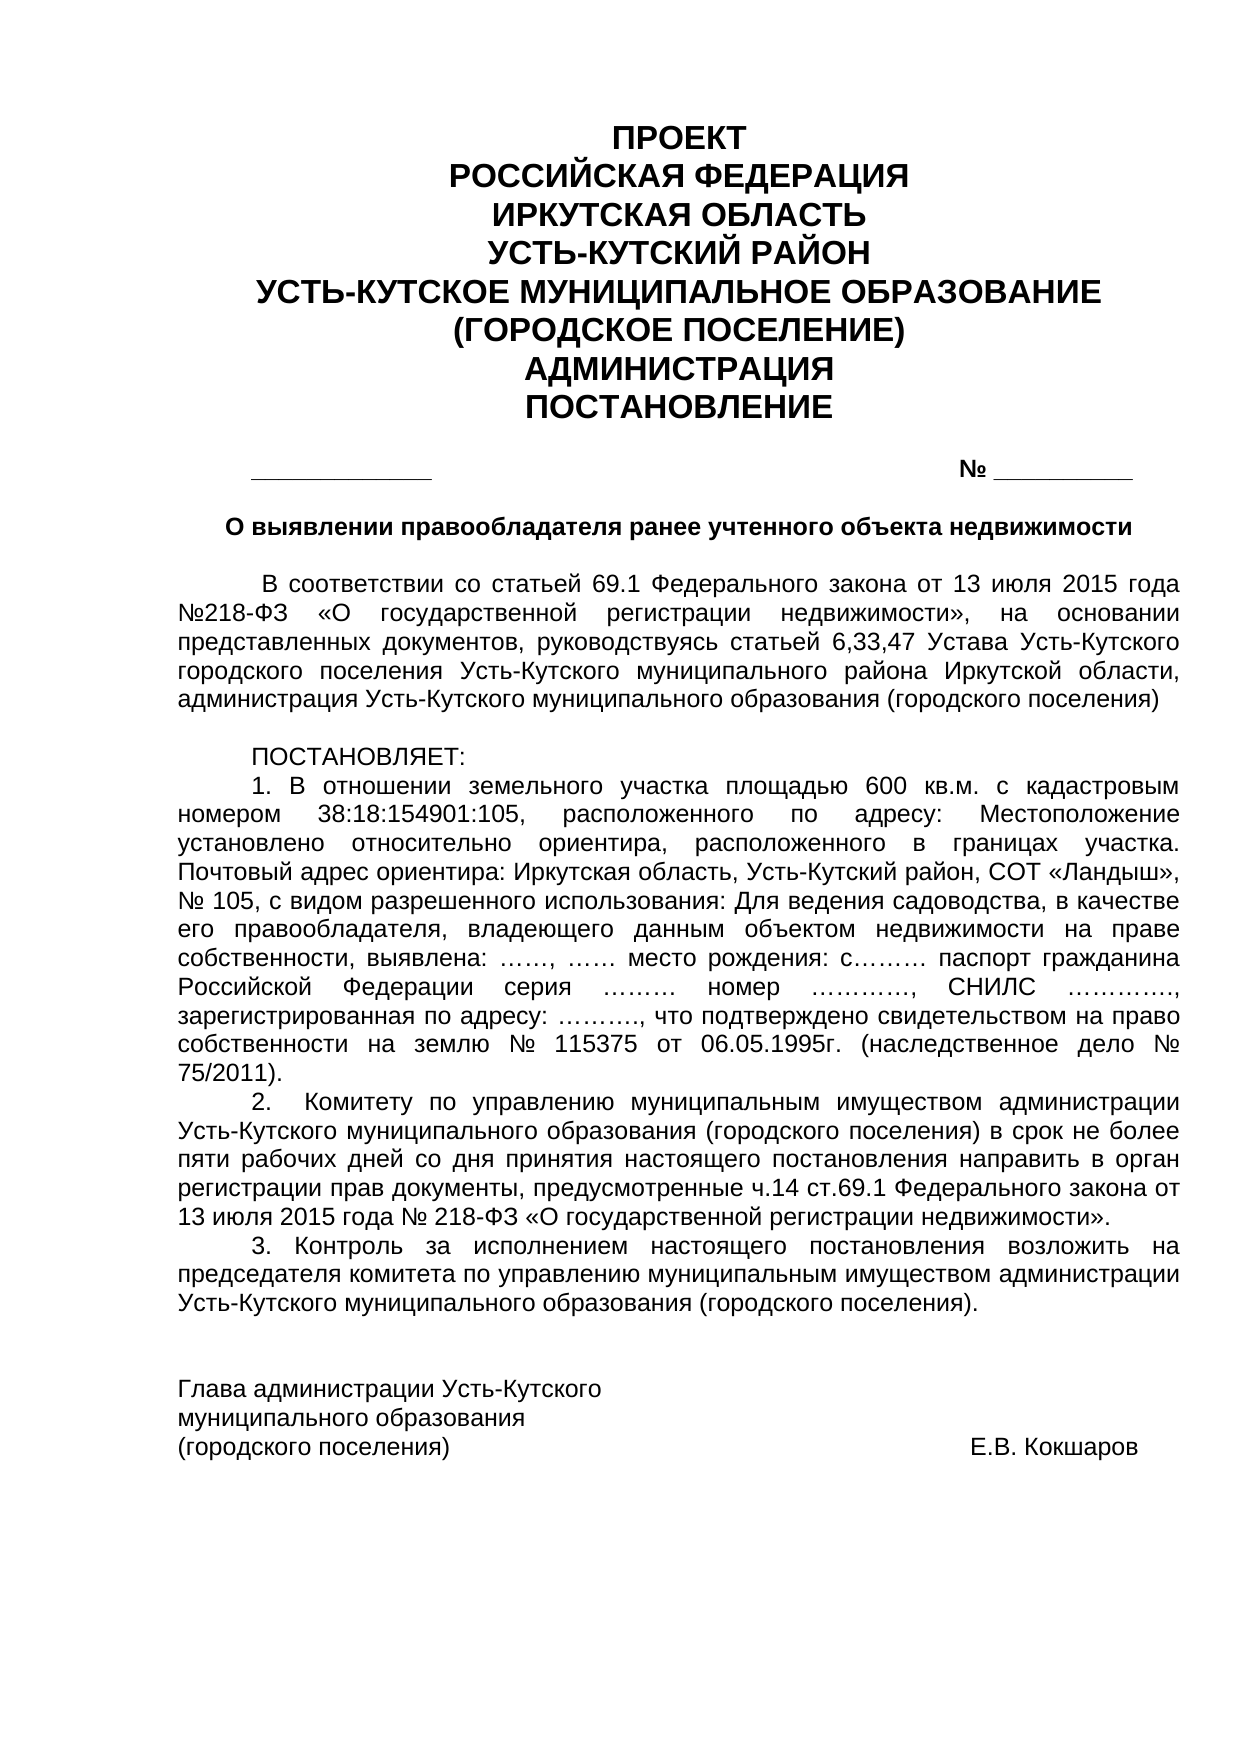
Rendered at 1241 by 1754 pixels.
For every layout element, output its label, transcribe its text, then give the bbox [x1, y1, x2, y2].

text 3. Контроль за исполнением настоящего постановления возложить на председателя комитета по управлению муниципальным имуществом администрации Усть-Кутского муниципального образования (городского поселения). [177, 1231, 1181, 1317]
text 1. В отношении земельного участка площадью 600 кв.м. с кадастровым номером 38:18:154901:105, расположенного по адресу: Местоположение установлено относительно ориентира, расположенного в границах участка. Почтовый адрес ориентира: Иркутская область, Усть-Кутский район, СОТ «Ландыш», № 105, с видом разрешенного использования: Для ведения садоводства, в качестве его правообладателя, владеющего данным объектом недвижимости на праве собственности, выявлена: ……, …… место рождения: с……… паспорт гражданина Российской Федерации серия ……… номер …………, СНИЛС …………., зарегистрированная по адресу: ………., что подтверждено свидетельством на право собственности на землю № 115375 от 06.05.1995г. (наследственное дело № 75/2011). [177, 771, 1181, 1087]
text муниципального образования [177, 1403, 1181, 1432]
text _____________ № __________ [177, 454, 1181, 483]
text АДМИНИСТРАЦИЯ [177, 349, 1181, 387]
text ПОСТАНОВЛЯЕТ: [177, 742, 1181, 771]
text ИРКУТСКАЯ ОБЛАСТЬ [177, 195, 1181, 233]
text УСТЬ-КУТСКИЙ РАЙОН [177, 233, 1181, 272]
text (городского поселения) Е.В. Кокшаров [177, 1432, 1181, 1461]
text ПРОЕКТ [177, 118, 1181, 157]
text 2. Комитету по управлению муниципальным имуществом администрации Усть-Кутского муниципального образования (городского поселения) в срок не более пяти рабочих дней со дня принятия настоящего постановления направить в орган регистрации прав документы, предусмотренные ч.14 ст.69.1 Федерального закона от 13 июля 2015 года № 218-ФЗ «О государственной регистрации недвижимости». [177, 1087, 1181, 1231]
text О выявлении правообладателя ранее учтенного объекта недвижимости [177, 512, 1181, 541]
text УСТЬ-КУТСКОЕ МУНИЦИПАЛЬНОЕ ОБРАЗОВАНИЕ [177, 272, 1181, 310]
text В соответствии со статьей 69.1 Федерального закона от 13 июля 2015 года №218-ФЗ «О государственной регистрации недвижимости», на основании представленных документов, руководствуясь статьей 6,33,47 Устава Усть-Кутского городского поселения Усть-Кутского муниципального района Иркутской области, администрация Усть-Кутского муниципального образования (городского поселения) [177, 569, 1181, 713]
text Глава администрации Усть-Кутского [177, 1374, 1181, 1403]
text (ГОРОДСКОЕ ПОСЕЛЕНИЕ) [177, 310, 1181, 349]
text РОССИЙСКАЯ ФЕДЕРАЦИЯ [177, 157, 1181, 195]
text ПОСТАНОВЛЕНИЕ [177, 387, 1181, 426]
